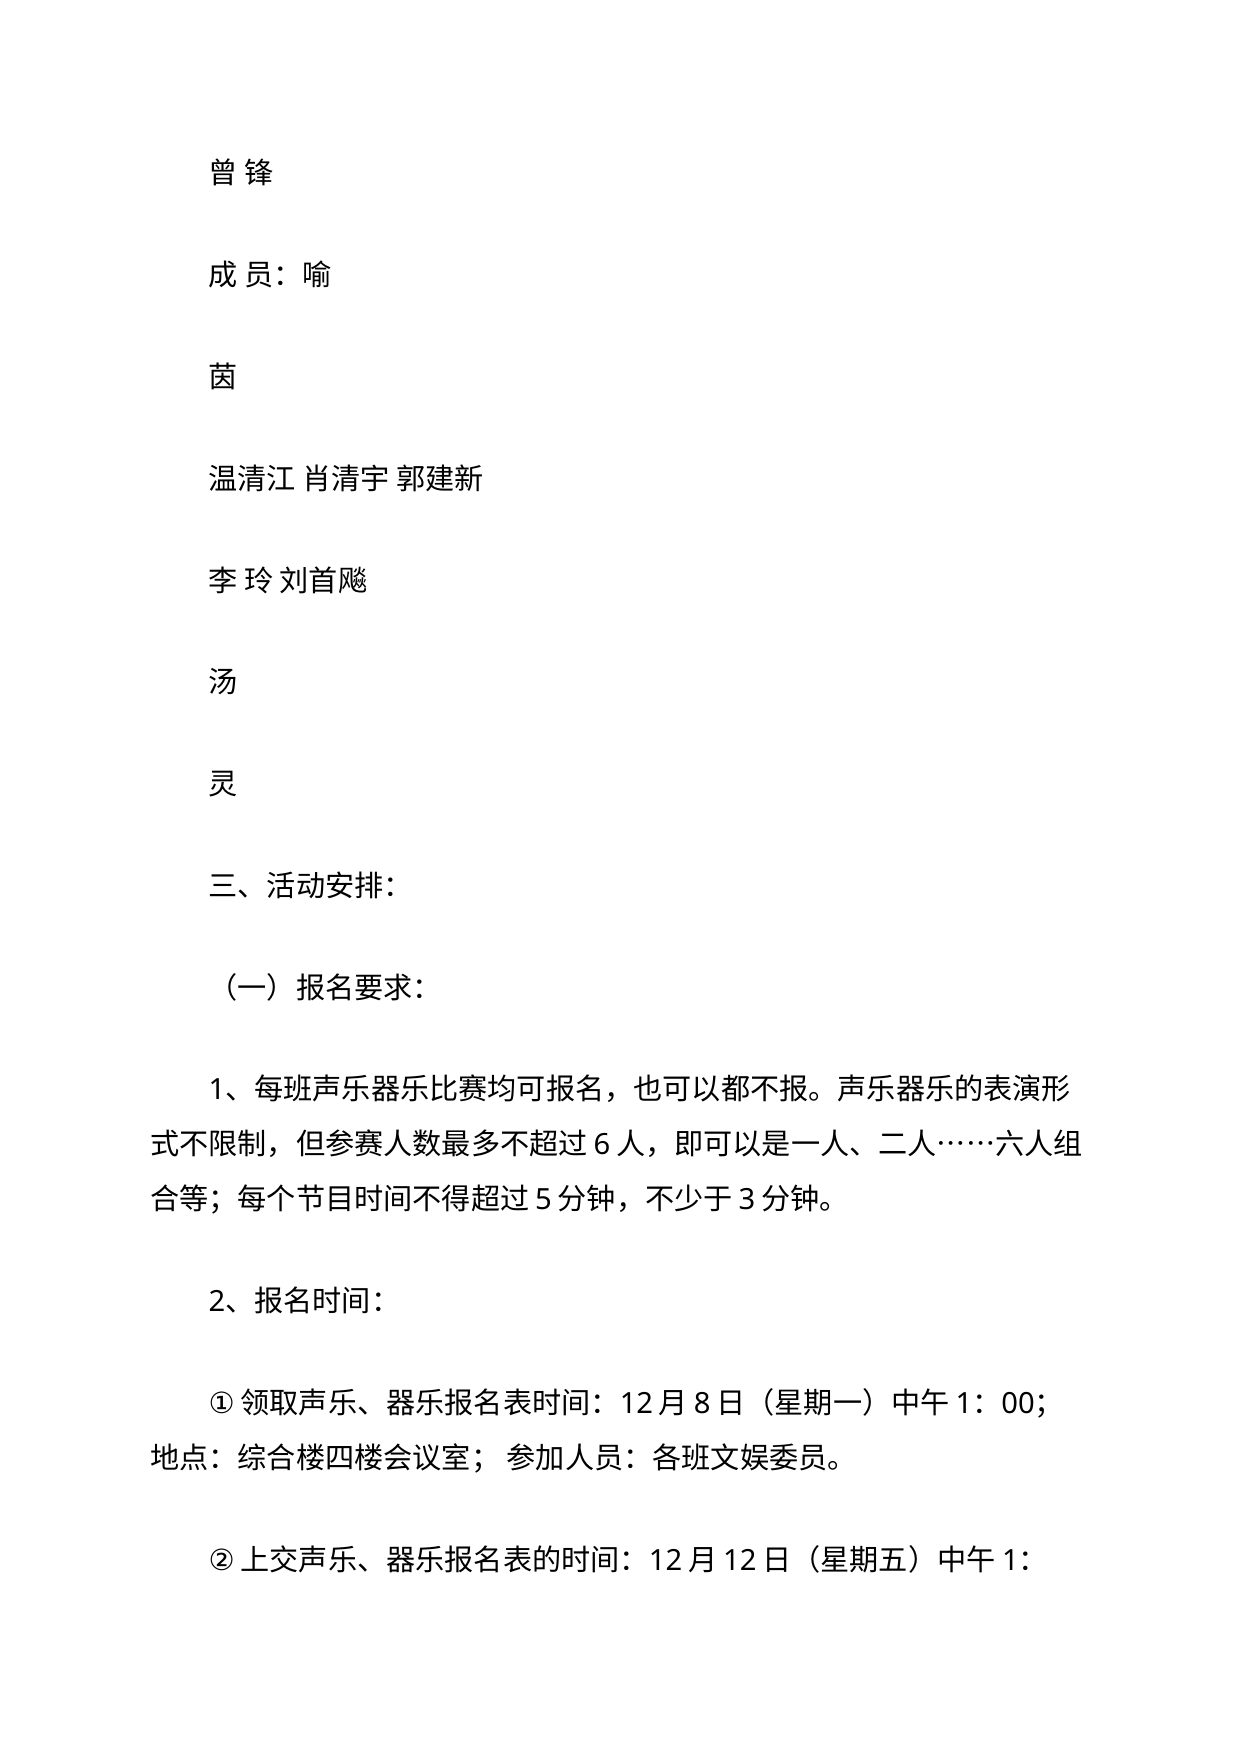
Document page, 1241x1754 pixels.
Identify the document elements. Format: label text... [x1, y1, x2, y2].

text 汤 [150, 659, 1090, 701]
text 灵 [150, 761, 1090, 803]
text 1、每班声乐器乐比赛均可报名，也可以都不报。声乐器乐的表演形式不限制，但参赛人数最多不超过6人，即可以是一人、二人……六人组合等；每个节目时间不得超过5分钟，不少于3分钟。 [150, 1066, 1090, 1218]
text 三、活动安排： [150, 862, 1090, 905]
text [150, 1537, 1090, 1579]
text 曾 锋 [150, 150, 1090, 192]
text 茵 [150, 353, 1090, 396]
text 成 员：喻 [150, 252, 1090, 294]
text ①领取声乐、器乐报名表时间：12月8日（星期一）中午1：00； 地点：综合楼四楼会议室； 参加人员：各班文娱委员。 [150, 1380, 1090, 1477]
text 李 玲 刘首飚 [150, 557, 1090, 599]
text （一）报名要求： [150, 964, 1090, 1006]
text 2、报名时间： [150, 1278, 1090, 1320]
text 温清江 肖清宇 郭建新 [150, 455, 1090, 498]
